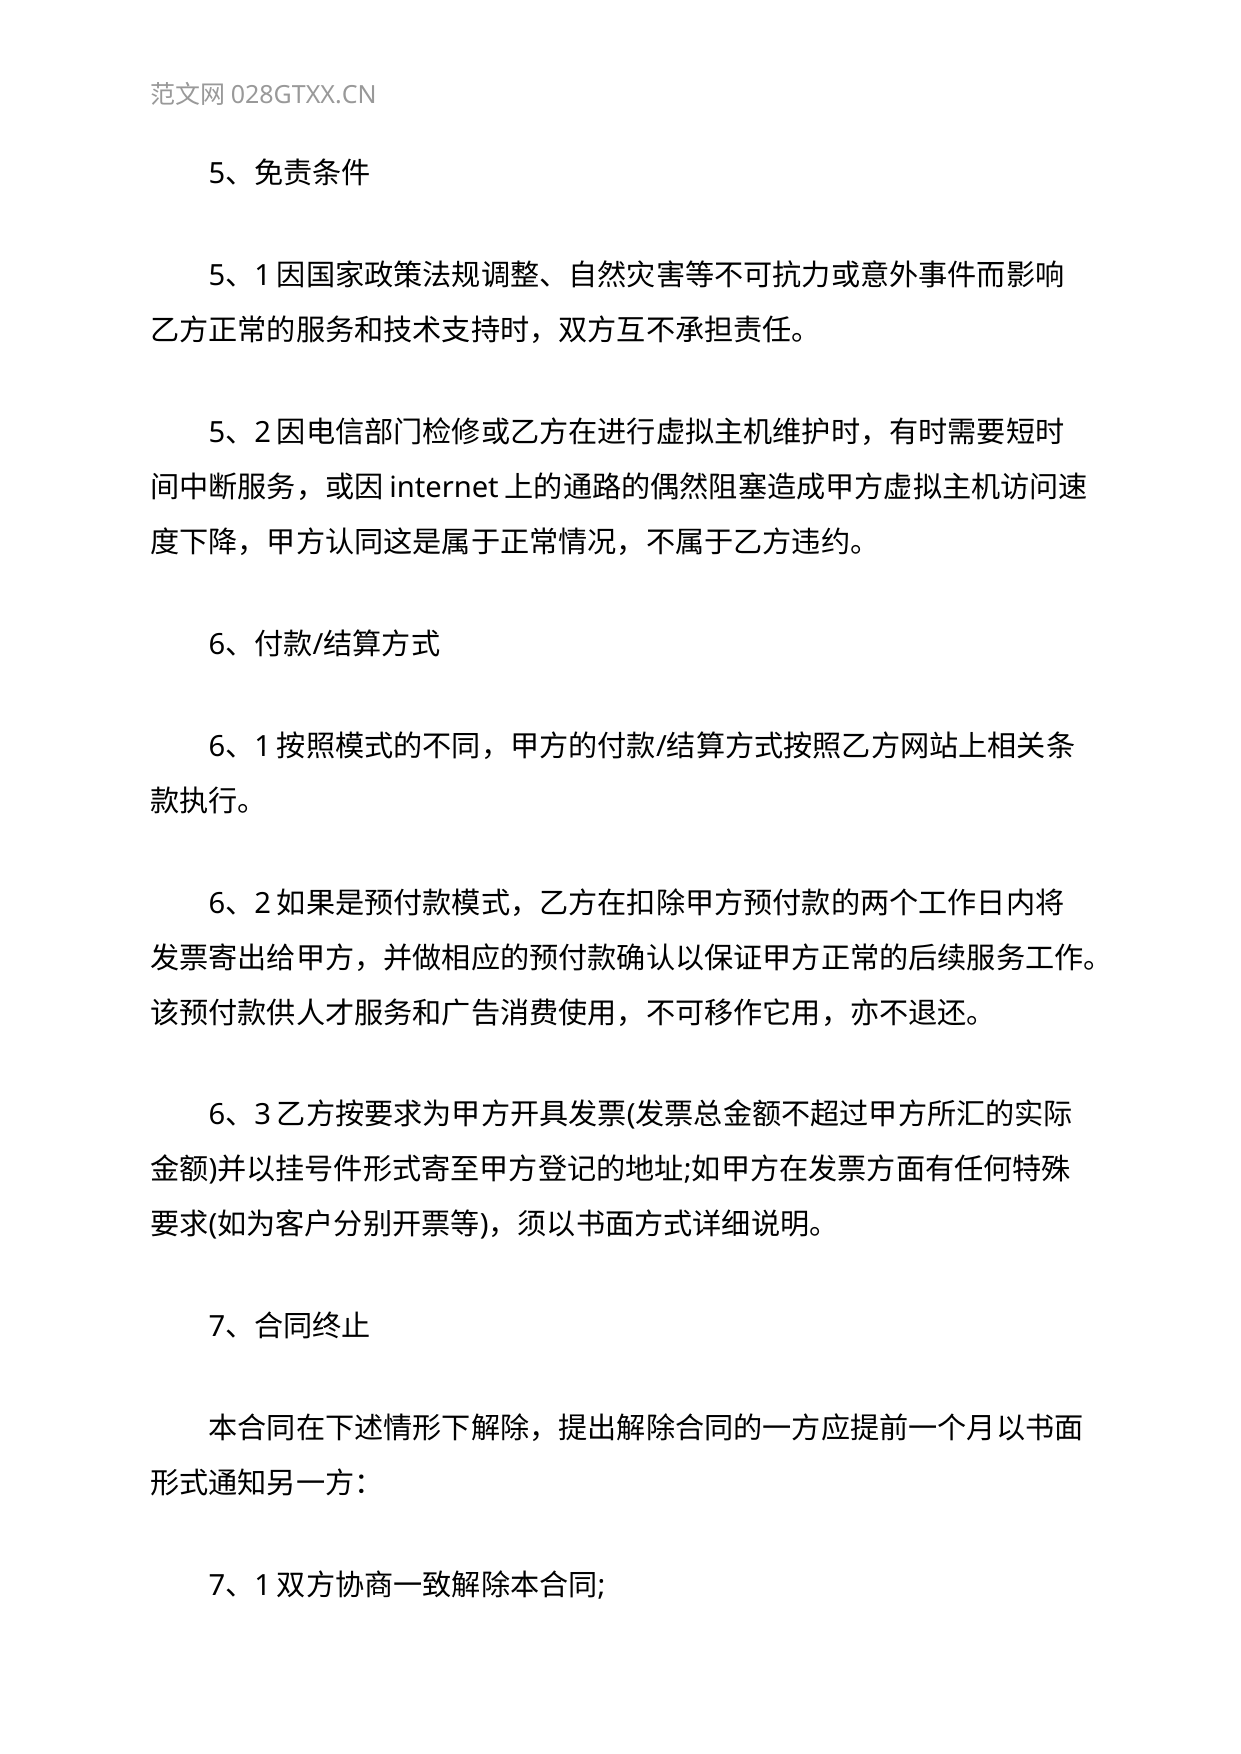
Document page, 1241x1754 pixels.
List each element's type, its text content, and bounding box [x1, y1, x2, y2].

text 6、付款/结算方式 [150, 621, 1090, 663]
text 7、合同终止 [150, 1303, 1090, 1345]
text 6、1按照模式的不同，甲方的付款/结算方式按照乙方网站上相关条款执行。 [150, 722, 1090, 820]
text 6、2如果是预付款模式，乙方在扣除甲方预付款的两个工作日内将发票寄出给甲方，并做相应的预付款确认以保证甲方正常的后续服务工作。该预付款供人才服务和广告消费使用，不可移作它用，亦不退还。 [150, 879, 1090, 1031]
text 7、1双方协商一致解除本合同; [150, 1562, 1090, 1604]
text 5、免责条件 [150, 150, 1090, 192]
text 5、2因电信部门检修或乙方在进行虚拟主机维护时，有时需要短时间中断服务，或因internet上的通路的偶然阻塞造成甲方虚拟主机访问速度下降，甲方认同这是属于正常情况，不属于乙方违约。 [150, 409, 1090, 561]
text 5、1因国家政策法规调整、自然灾害等不可抗力或意外事件而影响乙方正常的服务和技术支持时，双方互不承担责任。 [150, 252, 1090, 349]
text 本合同在下述情形下解除，提出解除合同的一方应提前一个月以书面形式通知另一方： [150, 1405, 1090, 1502]
text 6、3乙方按要求为甲方开具发票(发票总金额不超过甲方所汇的实际金额)并以挂号件形式寄至甲方登记的地址;如甲方在发票方面有任何特殊要求(如为客户分别开票等)，须以书面方式详细说明。 [150, 1091, 1090, 1243]
